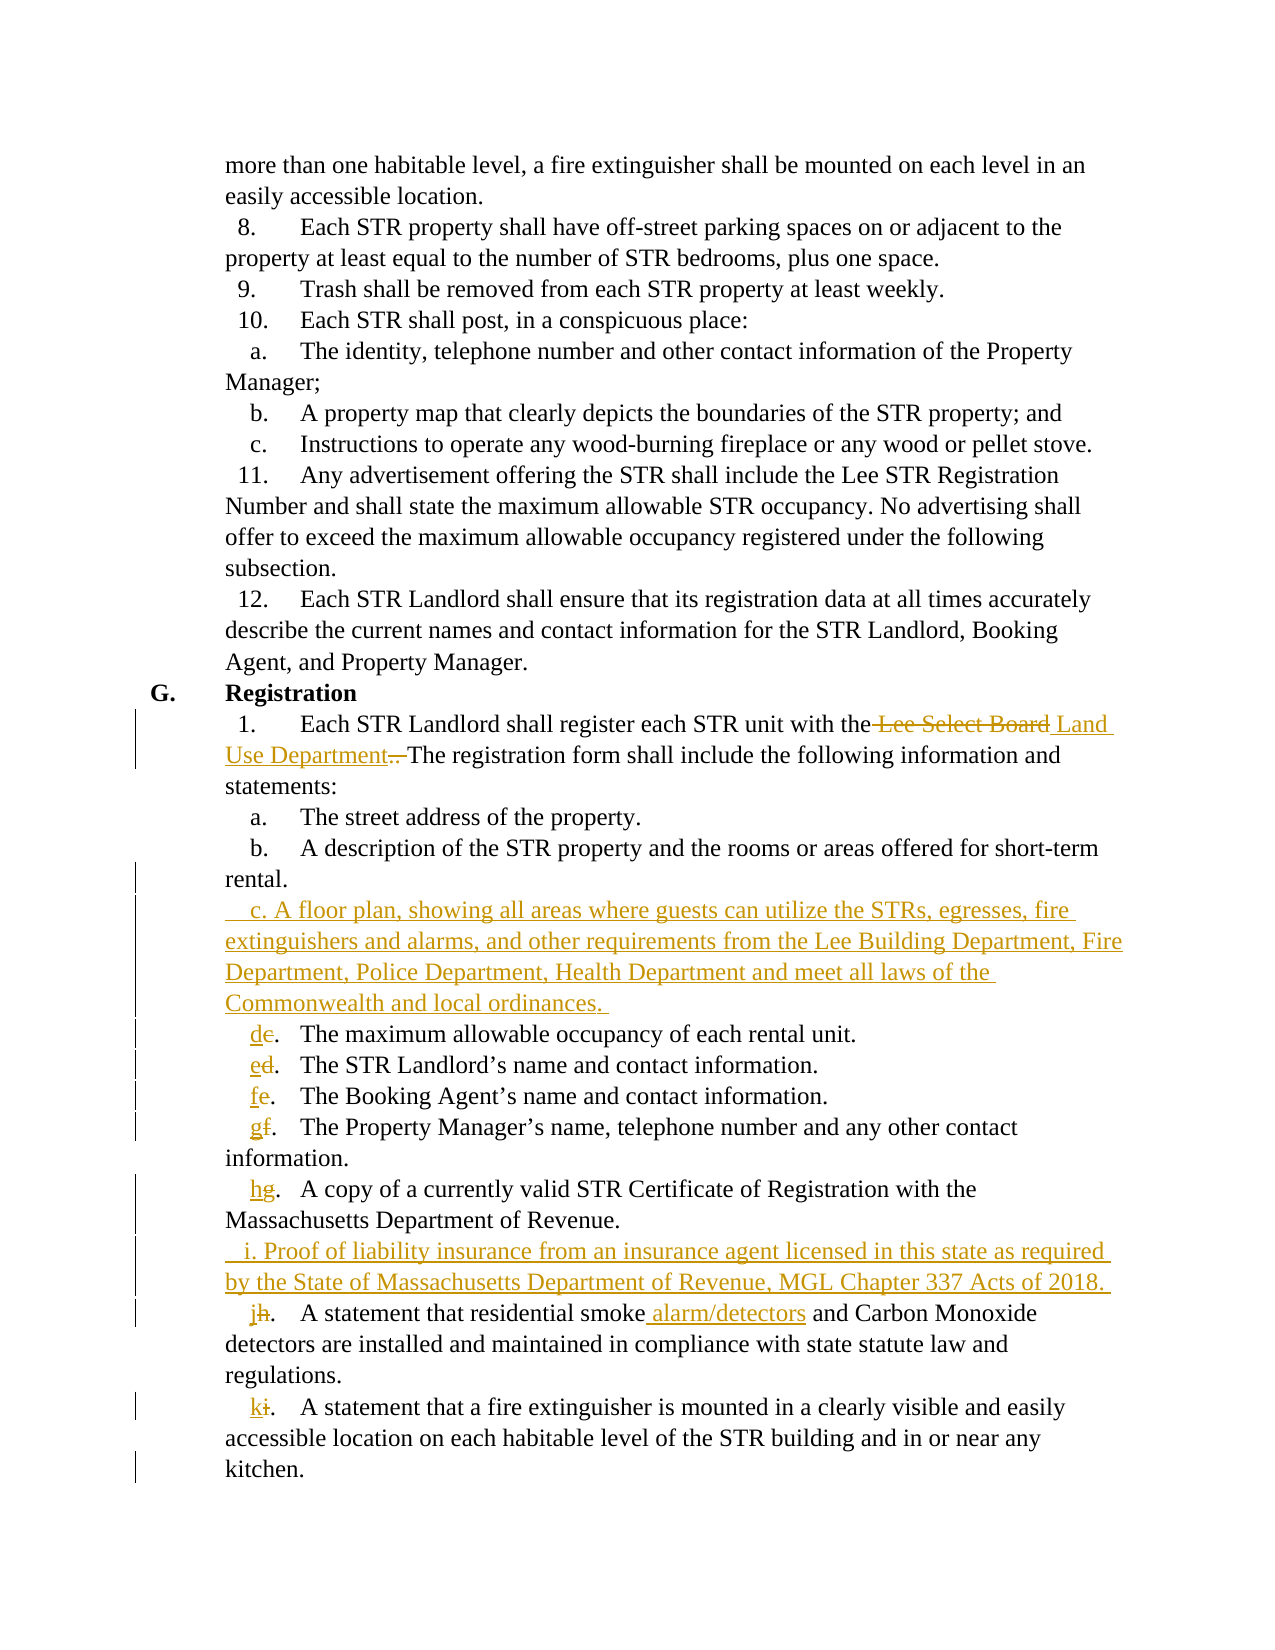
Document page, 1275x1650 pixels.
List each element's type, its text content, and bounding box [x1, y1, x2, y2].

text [225, 150, 1125, 210]
text . The maximum allowable occupancy of each rental unit. [225, 1019, 1125, 1048]
text . A statement that a fire extinguisher is mounted in a clearly visible and easily accessible location on each habitable level of the STR building and in or near any kitchen. [225, 1392, 1125, 1482]
text b. A description of the STR property and the rooms or areas offered for short-term rental. [225, 833, 1125, 893]
text 10. Each STR shall post, in a conspicuous place: [225, 305, 1125, 334]
text c. Instructions to operate any wood-burning fireplace or any wood or pellet stove. [225, 429, 1125, 458]
text 11. Any advertisement offering the STR shall include the Lee STR Registration Number and shall state the maximum allowable STR occupancy. No advertising shall offer to exceed the maximum allowable occupancy registered under the following subsection. [225, 460, 1125, 582]
text . The Booking Agent’s name and contact information. [225, 1081, 1125, 1110]
text G. Registration [150, 678, 1125, 706]
text . A copy of a currently valid STR Certificate of Registration with the Massachusetts Department of Revenue. [225, 1174, 1125, 1234]
text 12. Each STR Landlord shall ensure that its registration data at all times accurately describe the current names and contact information for the STR Landlord, Booking Agent, and Property Manager. [225, 584, 1125, 675]
text . The STR Landlord’s name and contact information. [225, 1050, 1125, 1079]
text 8. Each STR property shall have off-street parking spaces on or adjacent to the property at least equal to the number of STR bedrooms, plus one space. [225, 212, 1125, 272]
text b. A property map that clearly depicts the boundaries of the STR property; and [225, 398, 1125, 427]
text . The Property Manager’s name, telephone number and any other contact information. [225, 1112, 1125, 1172]
text . A statement that residential smoke and Carbon Monoxide detectors are installed and maintained in compliance with state statute law and regulations. [225, 1298, 1125, 1389]
text a. The street address of the property. [225, 802, 1125, 831]
text 1. Each STR Landlord shall register each STR unit with theThe registration form shall include the following information and statements: [225, 709, 1125, 799]
text a. The identity, telephone number and other contact information of the Property Manager; [225, 336, 1125, 396]
text 9. Trash shall be removed from each STR property at least weekly. [225, 274, 1125, 303]
